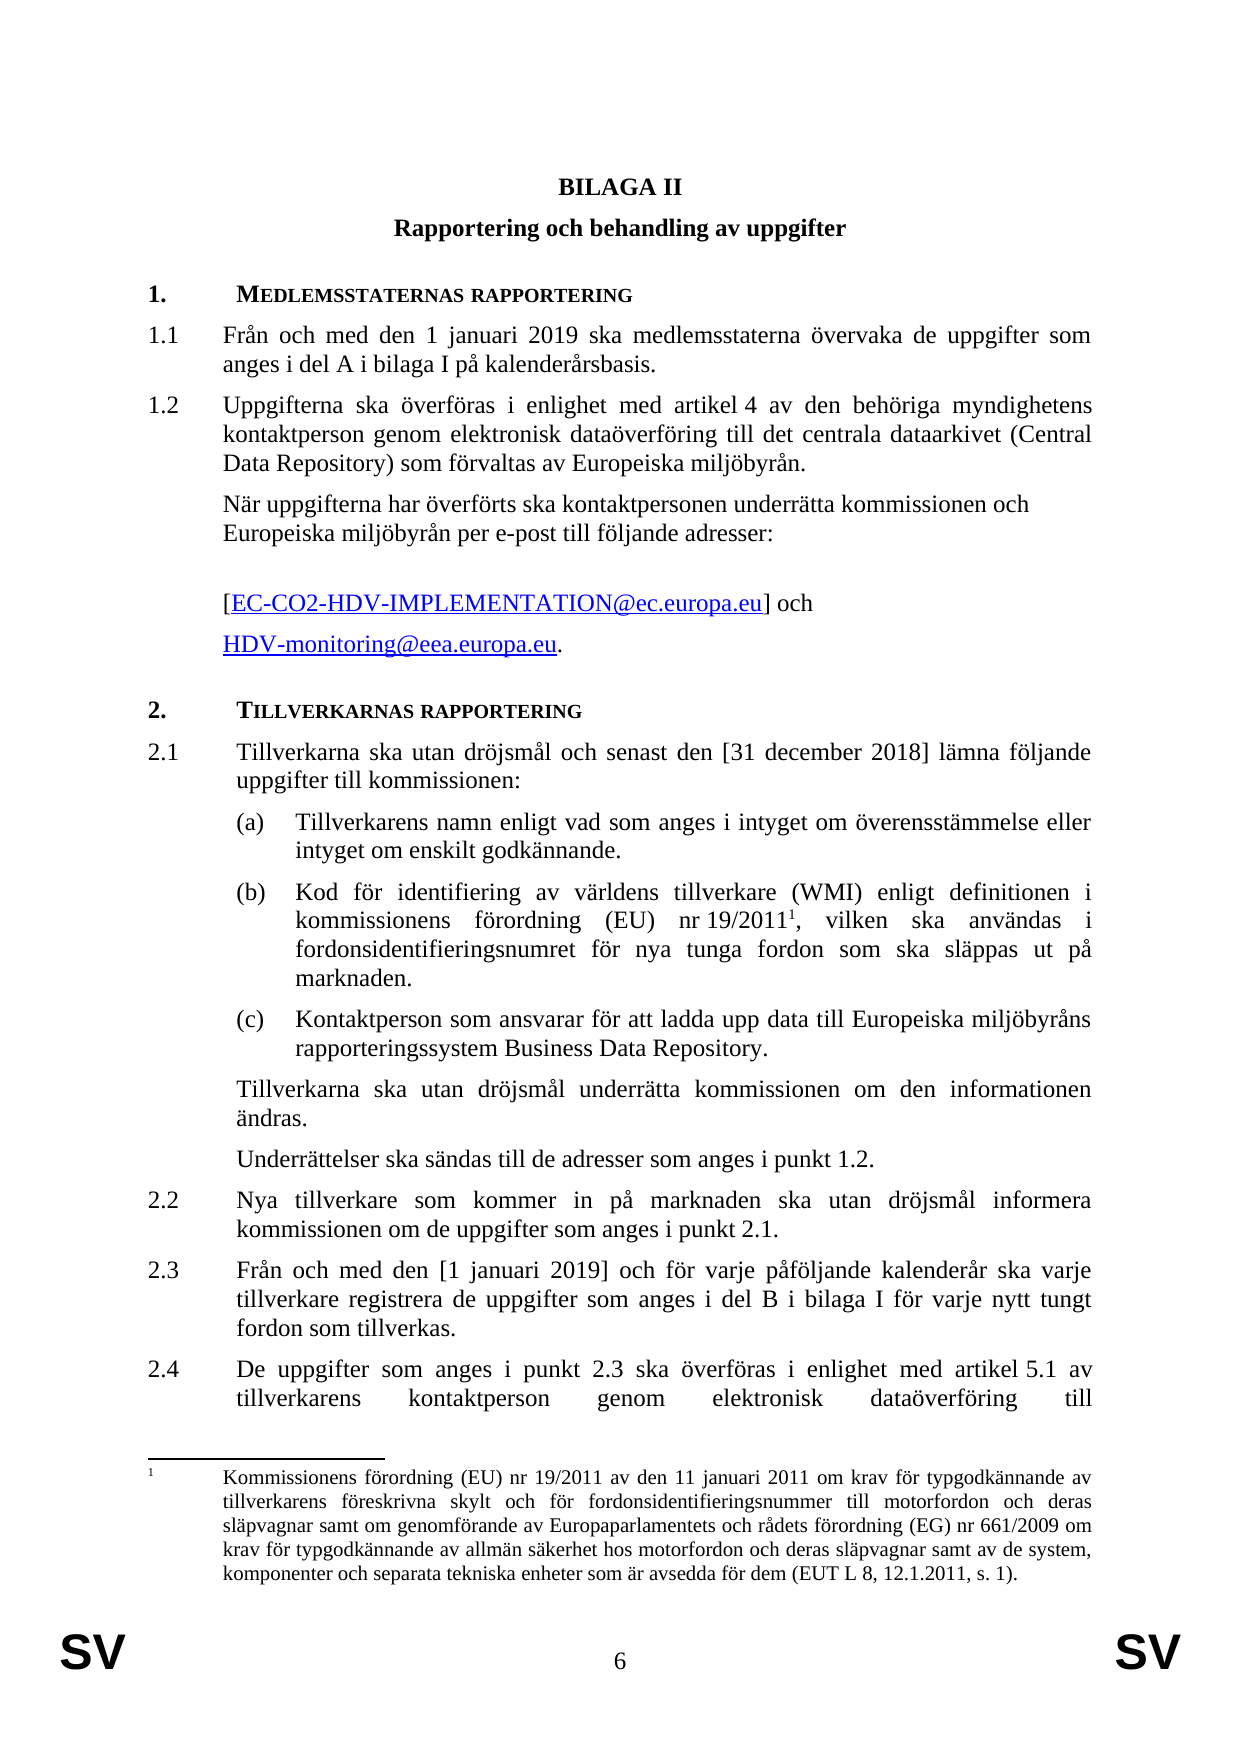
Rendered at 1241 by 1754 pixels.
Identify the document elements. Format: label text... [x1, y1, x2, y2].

text 1.1 Från och med den 1 januari 2019 ska medlemsstaterna övervaka de uppgifter som anges i del A i bilaga I på kalenderårsbasis. [148, 321, 1093, 378]
text 2.2 Nya tillverkare som kommer in på marknaden ska utan dröjsmål informera kommissionen om de uppgifter som anges i punkt 2.1. [148, 1186, 1093, 1243]
text 2.1 Tillverkarna ska utan dröjsmål och senast den [31 december 2018] lämna följande uppgifter till kommissionen: [148, 737, 1093, 794]
subtitle Medlemsstaternas rapportering [148, 279, 1093, 308]
text Tillverkarna ska utan dröjsmål underrätta kommissionen om den informationen ändras. [236, 1074, 1093, 1132]
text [148, 1354, 1093, 1412]
text Underrättelser ska sändas till de adresser som anges i punkt 1.2. [236, 1144, 1093, 1173]
text (a) Tillverkarens namn enligt vad som anges i intyget om överensstämmelse eller intyget om enskilt godkännande. [236, 807, 1093, 864]
text HDV-monitoring@eea.europa.eu. [223, 629, 1093, 658]
subtitle Tillverkarnas rapportering [148, 696, 1093, 724]
text (b) Kod för identifiering av världens tillverkare (WMI) enligt definitionen i kommissionens förordning (EU) nr 19/2011, vilken ska användas i fordonsidentifieringsnumret för nya tunga fordon som ska släppas ut på marknaden. [236, 877, 1093, 992]
text [EC-CO2-HDV-IMPLEMENTATION@ec.europa.eu] och [223, 588, 1093, 617]
text (c) Kontaktperson som ansvarar för att ladda upp data till Europeiska miljöbyråns rapporteringssystem Business Data Repository. [236, 1004, 1093, 1062]
text 2.3 Från och med den [1 januari 2019] och för varje påföljande kalenderår ska varje tillverkare registrera de uppgifter som anges i del B i bilaga I för varje nytt tungt fordon som tillverkas. [148, 1256, 1093, 1342]
text BILAGA II [148, 172, 1093, 201]
text När uppgifterna har överförts ska kontaktpersonen underrätta kommissionen och Europeiska miljöbyrån per e-post till följande adresser: [223, 489, 1093, 576]
text Rapportering och behandling av uppgifter [148, 213, 1093, 242]
text 1.2 Uppgifterna ska överföras i enlighet med artikel 4 av den behöriga myndighetens kontaktperson genom elektronisk dataöverföring till det centrala dataarkivet (Central Data Repository) som förvaltas av Europeiska miljöbyrån. [148, 391, 1093, 477]
